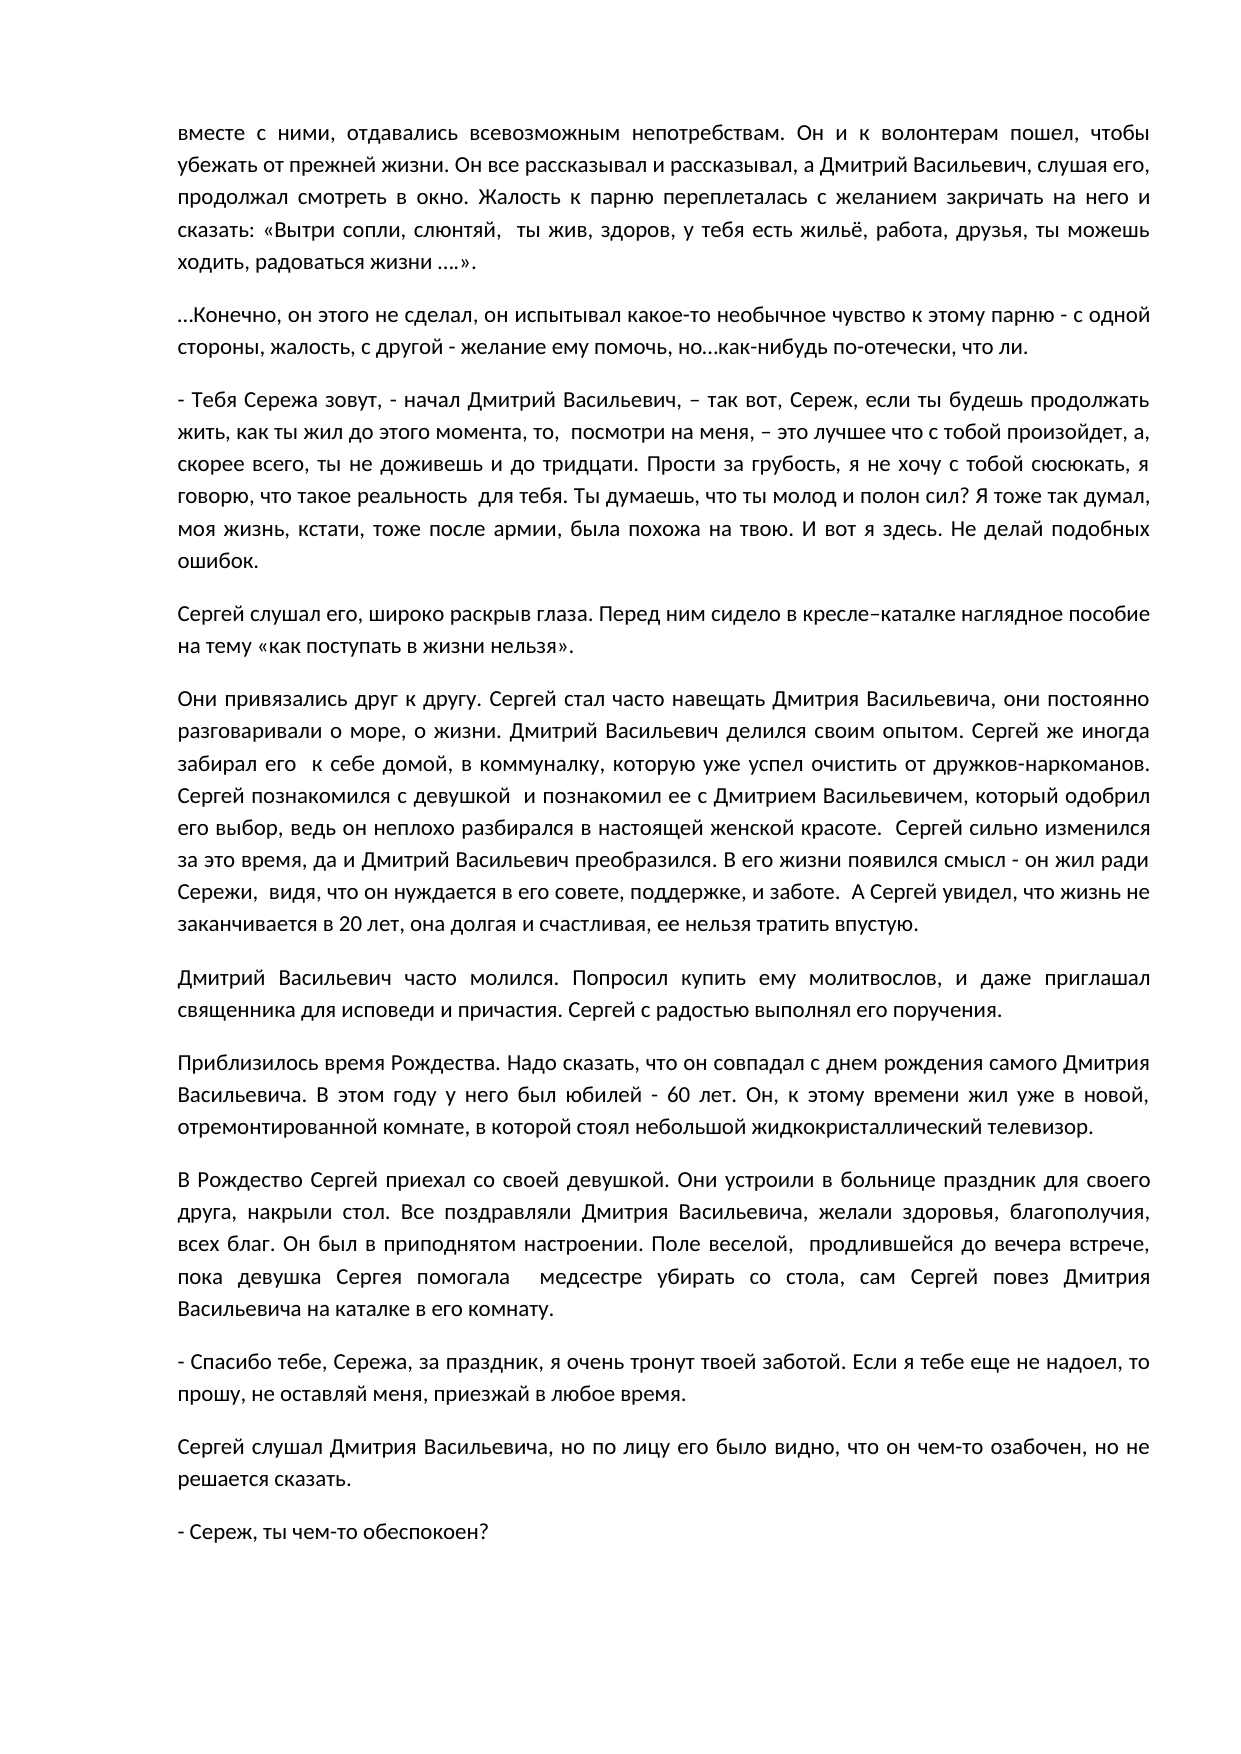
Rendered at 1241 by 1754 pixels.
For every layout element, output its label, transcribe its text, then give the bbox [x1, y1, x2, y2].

text - Сереж, ты чем-то обеспокоен? [177, 1517, 1152, 1545]
text Дмитрий Васильевич часто молился. Попросил купить ему молитвослов, и даже приглашал священника для исповеди и причастия. Сергей с радостью выполнял его поручения. [177, 963, 1152, 1023]
text - Тебя Сережа зовут, - начал Дмитрий Васильевич, – так вот, Сереж, если ты будешь продолжать жить, как ты жил до этого момента, то, посмотри на меня, – это лучшее что с тобой произойдет, а, скорее всего, ты не доживешь и до тридцати. Прости за грубость, я не хочу с тобой сюсюкать, я говорю, что такое реальность для тебя. Ты думаешь, что ты молод и полон сил? Я тоже так думал, моя жизнь, кстати, тоже после армии, была похожа на твою. И вот я здесь. Не делай подобных ошибок. [177, 385, 1152, 574]
text Сергей слушал Дмитрия Васильевича, но по лицу его было видно, что он чем-то озабочен, но не решается сказать. [177, 1432, 1152, 1492]
text …Конечно, он этого не сделал, он испытывал какое-то необычное чувство к этому парню - с одной стороны, жалость, с другой - желание ему помочь, но…как-нибудь по-отечески, что ли. [177, 300, 1152, 360]
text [177, 118, 1152, 275]
text - Спасибо тебе, Сережа, за праздник, я очень тронут твоей заботой. Если я тебе еще не надоел, то прошу, не оставляй меня, приезжай в любое время. [177, 1347, 1152, 1407]
text Приблизилось время Рождества. Надо сказать, что он совпадал с днем рождения самого Дмитрия Васильевича. В этом году у него был юбилей - 60 лет. Он, к этому времени жил уже в новой, отремонтированной комнате, в которой стоял небольшой жидкокристаллический телевизор. [177, 1048, 1152, 1140]
text В Рождество Сергей приехал со своей девушкой. Они устроили в больнице праздник для своего друга, накрыли стол. Все поздравляли Дмитрия Васильевича, желали здоровья, благополучия, всех благ. Он был в приподнятом настроении. Поле веселой, продлившейся до вечера встрече, пока девушка Сергея помогала медсестре убирать со стола, сам Сергей повез Дмитрия Васильевича на каталке в его комнату. [177, 1165, 1152, 1322]
text Они привязались друг к другу. Сергей стал часто навещать Дмитрия Васильевича, они постоянно разговаривали о море, о жизни. Дмитрий Васильевич делился своим опытом. Сергей же иногда забирал его к себе домой, в коммуналку, которую уже успел очистить от дружков-наркоманов. Сергей познакомился с девушкой и познакомил ее с Дмитрием Васильевичем, который одобрил его выбор, ведь он неплохо разбирался в настоящей женской красоте. Сергей сильно изменился за это время, да и Дмитрий Васильевич преобразился. В его жизни появился смысл - он жил ради Сережи, видя, что он нуждается в его совете, поддержке, и заботе. А Сергей увидел, что жизнь не заканчивается в 20 лет, она долгая и счастливая, ее нельзя тратить впустую. [177, 684, 1152, 938]
text Сергей слушал его, широко раскрыв глаза. Перед ним сидело в кресле–каталке наглядное пособие на тему «как поступать в жизни нельзя». [177, 599, 1152, 659]
